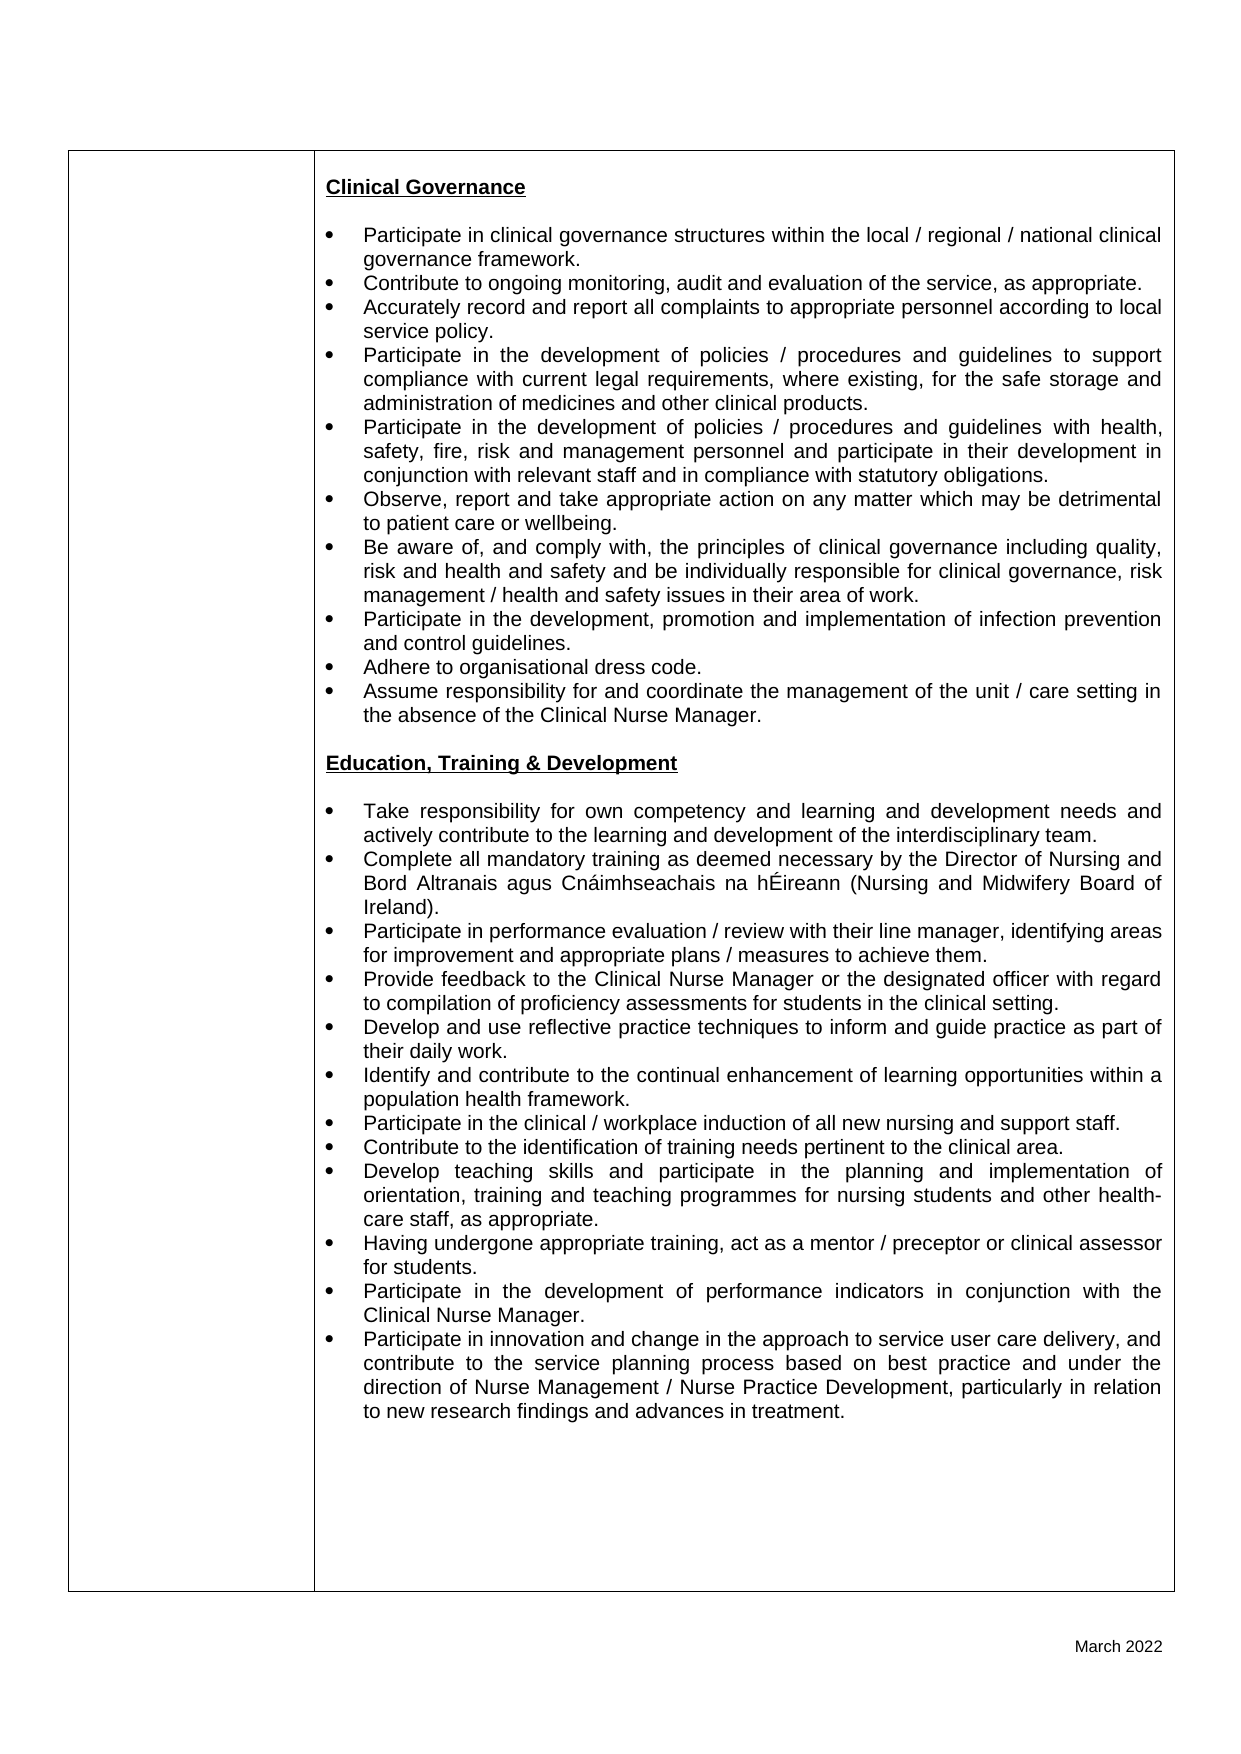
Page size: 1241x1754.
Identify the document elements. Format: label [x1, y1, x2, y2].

table_cell [69, 151, 314, 1591]
table_cell [315, 151, 1174, 1591]
